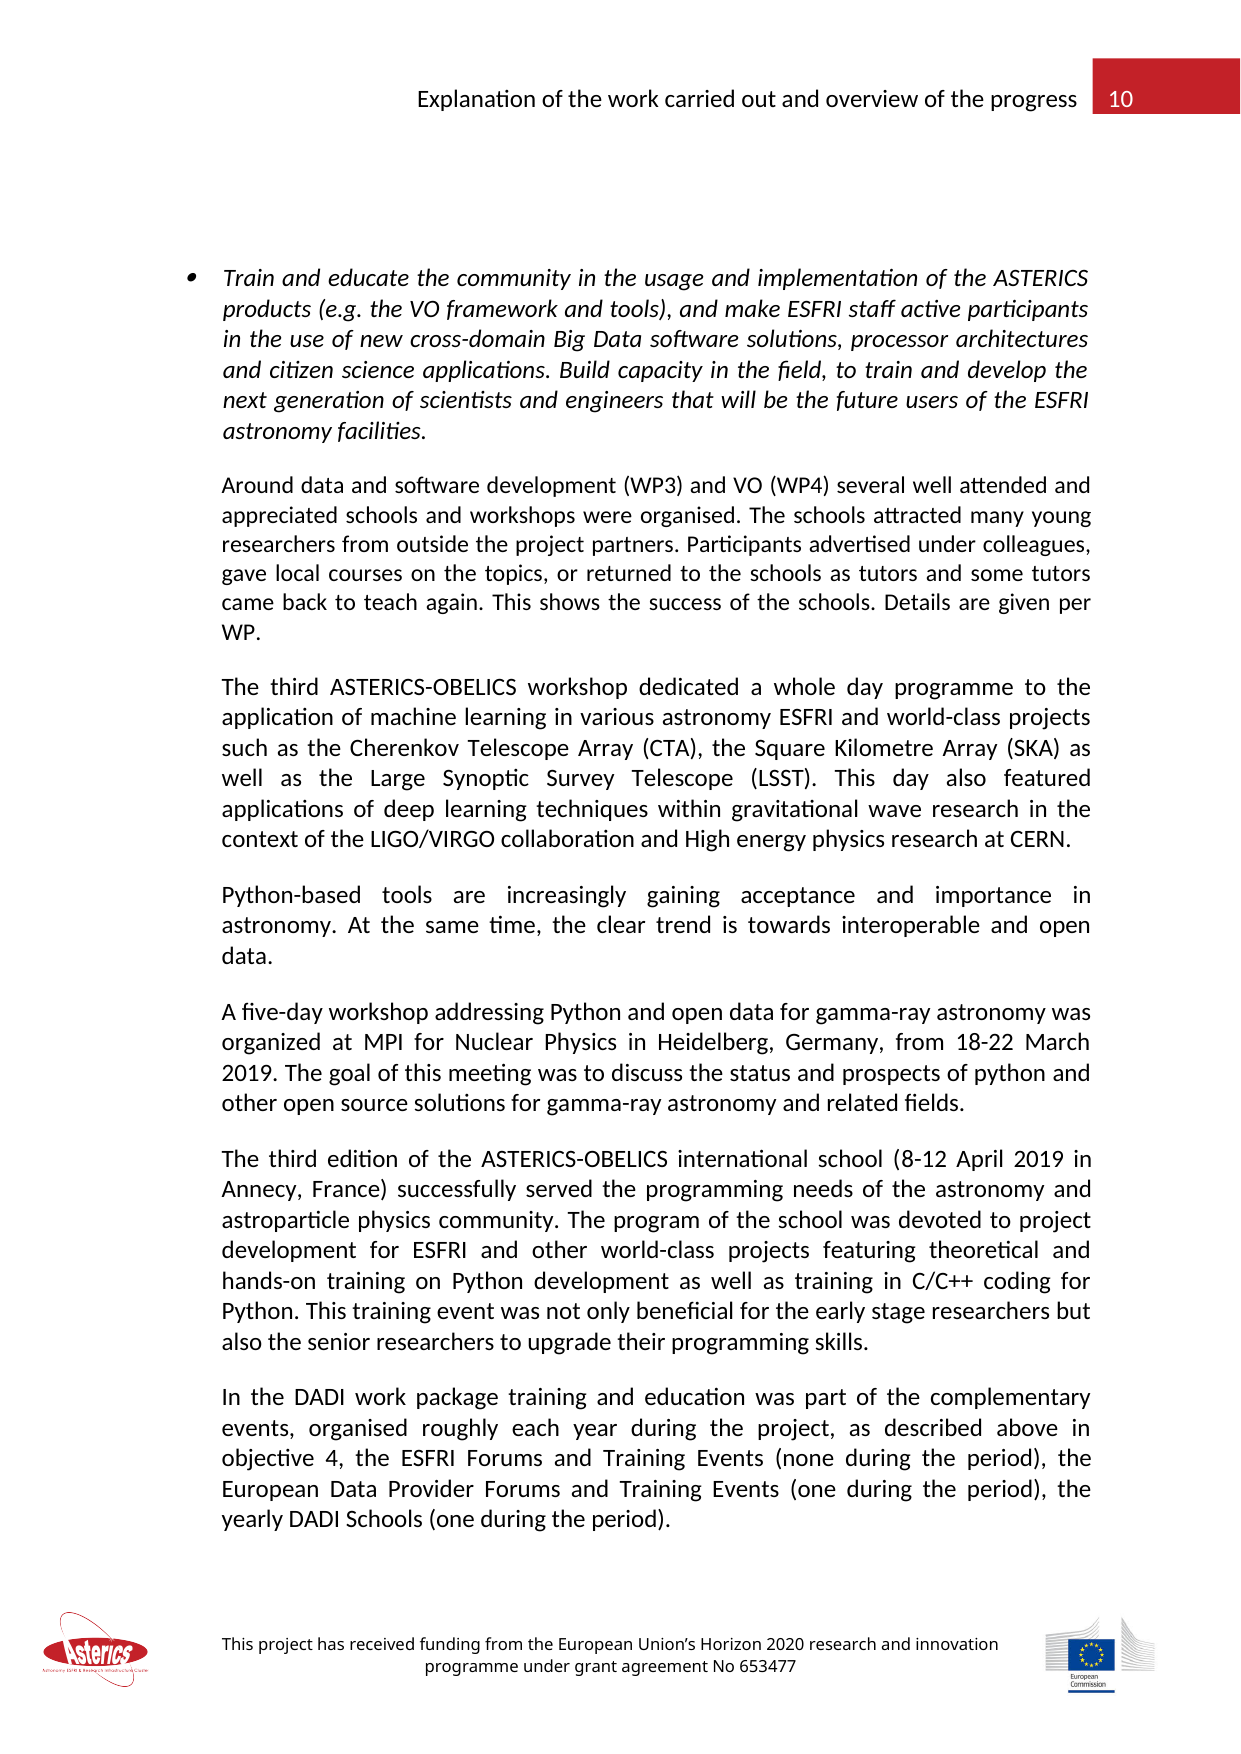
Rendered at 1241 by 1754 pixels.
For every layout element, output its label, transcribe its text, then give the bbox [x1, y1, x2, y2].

text Python-based tools are increasingly gaining acceptance and importance in astronomy. At the same time, the clear trend is towards interoperable and open data. [221, 879, 1092, 971]
picture [42, 1612, 149, 1687]
text In the DADI work package training and education was part of the complementary events, organised roughly each year during the project, as described above in objective 4, the ESFRI Forums and Training Events (none during the period), the European Data Provider Forums and Training Events (one during the period), the yearly DADI Schools (one during the period). [221, 1381, 1092, 1534]
picture [1017, 1613, 1181, 1696]
text The third edition of the ASTERICS-OBELICS international school (8-12 April 2019 in Annecy, France) successfully served the programming needs of the astronomy and astroparticle physics community. The program of the school was devoted to project development for ESFRI and other world-class projects featuring theoretical and hands-on training on Python development as well as training in C/C++ coding for Python. This training event was not only beneficial for the early stage researchers but also the senior researchers to upgrade their programming skills. [221, 1143, 1092, 1356]
list Train and educate the community in the usage and implementation of the ASTERICS products (e.g. the VO framework and tools), and make ESFRI staff active participants in the use of new cross-domain Big Data software solutions, processor architectures and citizen science applications. Build capacity in the field, to train and develop the next generation of scientists and engineers that will be the future users of the ESFRI astronomy facilities. [185, 262, 1092, 445]
text Around data and software development (WP3) and VO (WP4) several well attended and appreciated schools and workshops were organised. The schools attracted many young researchers from outside the project partners. Participants advertised under colleagues, gave local courses on the topics, or returned to the schools as tutors and some tutors came back to teach again. This shows the success of the schools. Details are given per WP. [221, 470, 1092, 646]
text The third ASTERICS-OBELICS workshop dedicated a whole day programme to the application of machine learning in various astronomy ESFRI and world-class projects such as the Cherenkov Telescope Array (CTA), the Square Kilometre Array (SKA) as well as the Large Synoptic Survey Telescope (LSST). This day also featured applications of deep learning techniques within gravitational wave research in the context of the LIGO/VIRGO collaboration and High energy physics research at CERN. [221, 671, 1092, 854]
text A five-day workshop addressing Python and open data for gamma-ray astronomy was organized at MPI for Nuclear Physics in Heidelberg, Germany, from 18-22 March 2019. The goal of this meeting was to discuss the status and prospects of python and other open source solutions for gamma-ray astronomy and related fields. [221, 996, 1092, 1118]
